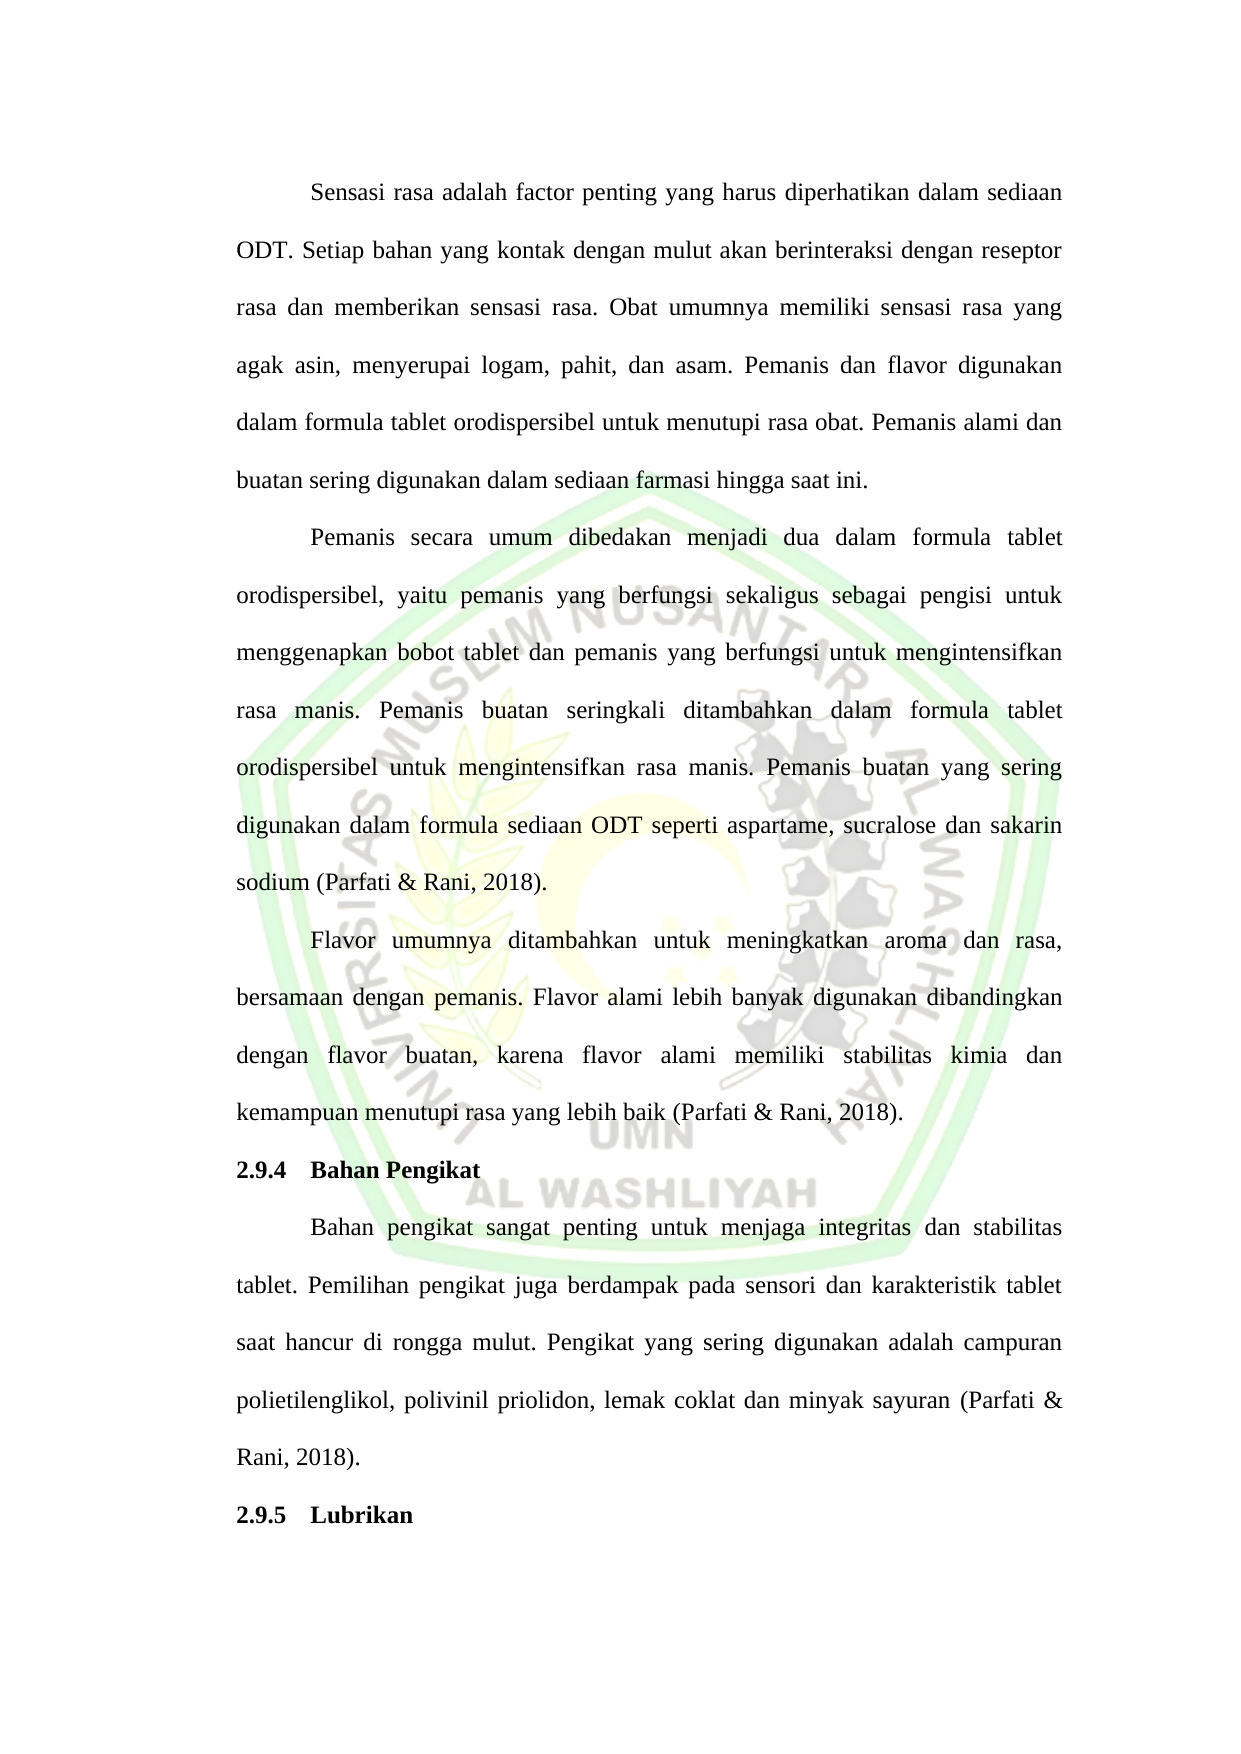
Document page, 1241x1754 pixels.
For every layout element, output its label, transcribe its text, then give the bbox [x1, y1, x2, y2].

text Pemanis secara umum dibedakan menjadi dua dalam formula tablet orodispersibel, yaitu pemanis yang berfungsi sekaligus sebagai pengisi untuk menggenapkan bobot tablet dan pemanis yang berfungsi untuk mengintensifkan rasa manis. Pemanis buatan seringkali ditambahkan dalam formula tablet orodispersibel untuk mengintensifkan rasa manis. Pemanis buatan yang sering digunakan dalam formula sediaan ODT seperti aspartame, sucralose dan sakarin sodium (Parfati & Rani, 2018). [236, 522, 1063, 896]
text Bahan pengikat sangat penting untuk menjaga integritas dan stabilitas tablet. Pemilihan pengikat juga berdampak pada sensori dan karakteristik tablet saat hancur di rongga mulut. Pengikat yang sering digunakan adalah campuran polietilenglikol, polivinil priolidon, lemak coklat dan minyak sayuran (Parfati & Rani, 2018). [236, 1212, 1063, 1471]
text Sensasi rasa adalah factor penting yang harus diperhatikan dalam sediaan ODT. Setiap bahan yang kontak dengan mulut akan berinteraksi dengan reseptor rasa dan memberikan sensasi rasa. Obat umumnya memiliki sensasi rasa yang agak asin, menyerupai logam, pahit, dan asam. Pemanis dan flavor digunakan dalam formula tablet orodispersibel untuk menutupi rasa obat. Pemanis alami dan buatan sering digunakan dalam sediaan farmasi hingga saat ini. [236, 177, 1063, 493]
text 2.9.4 Bahan Pengikat [236, 1155, 1063, 1183]
text Flavor umumnya ditambahkan untuk meningkatkan aroma dan rasa, bersamaan dengan pemanis. Flavor alami lebih banyak digunakan dibandingkan dengan flavor buatan, karena flavor alami memiliki stabilitas kimia dan kemampuan menutupi rasa yang lebih baik (Parfati & Rani, 2018). [236, 925, 1063, 1126]
text 2.9.5 Lubrikan [236, 1500, 1063, 1528]
